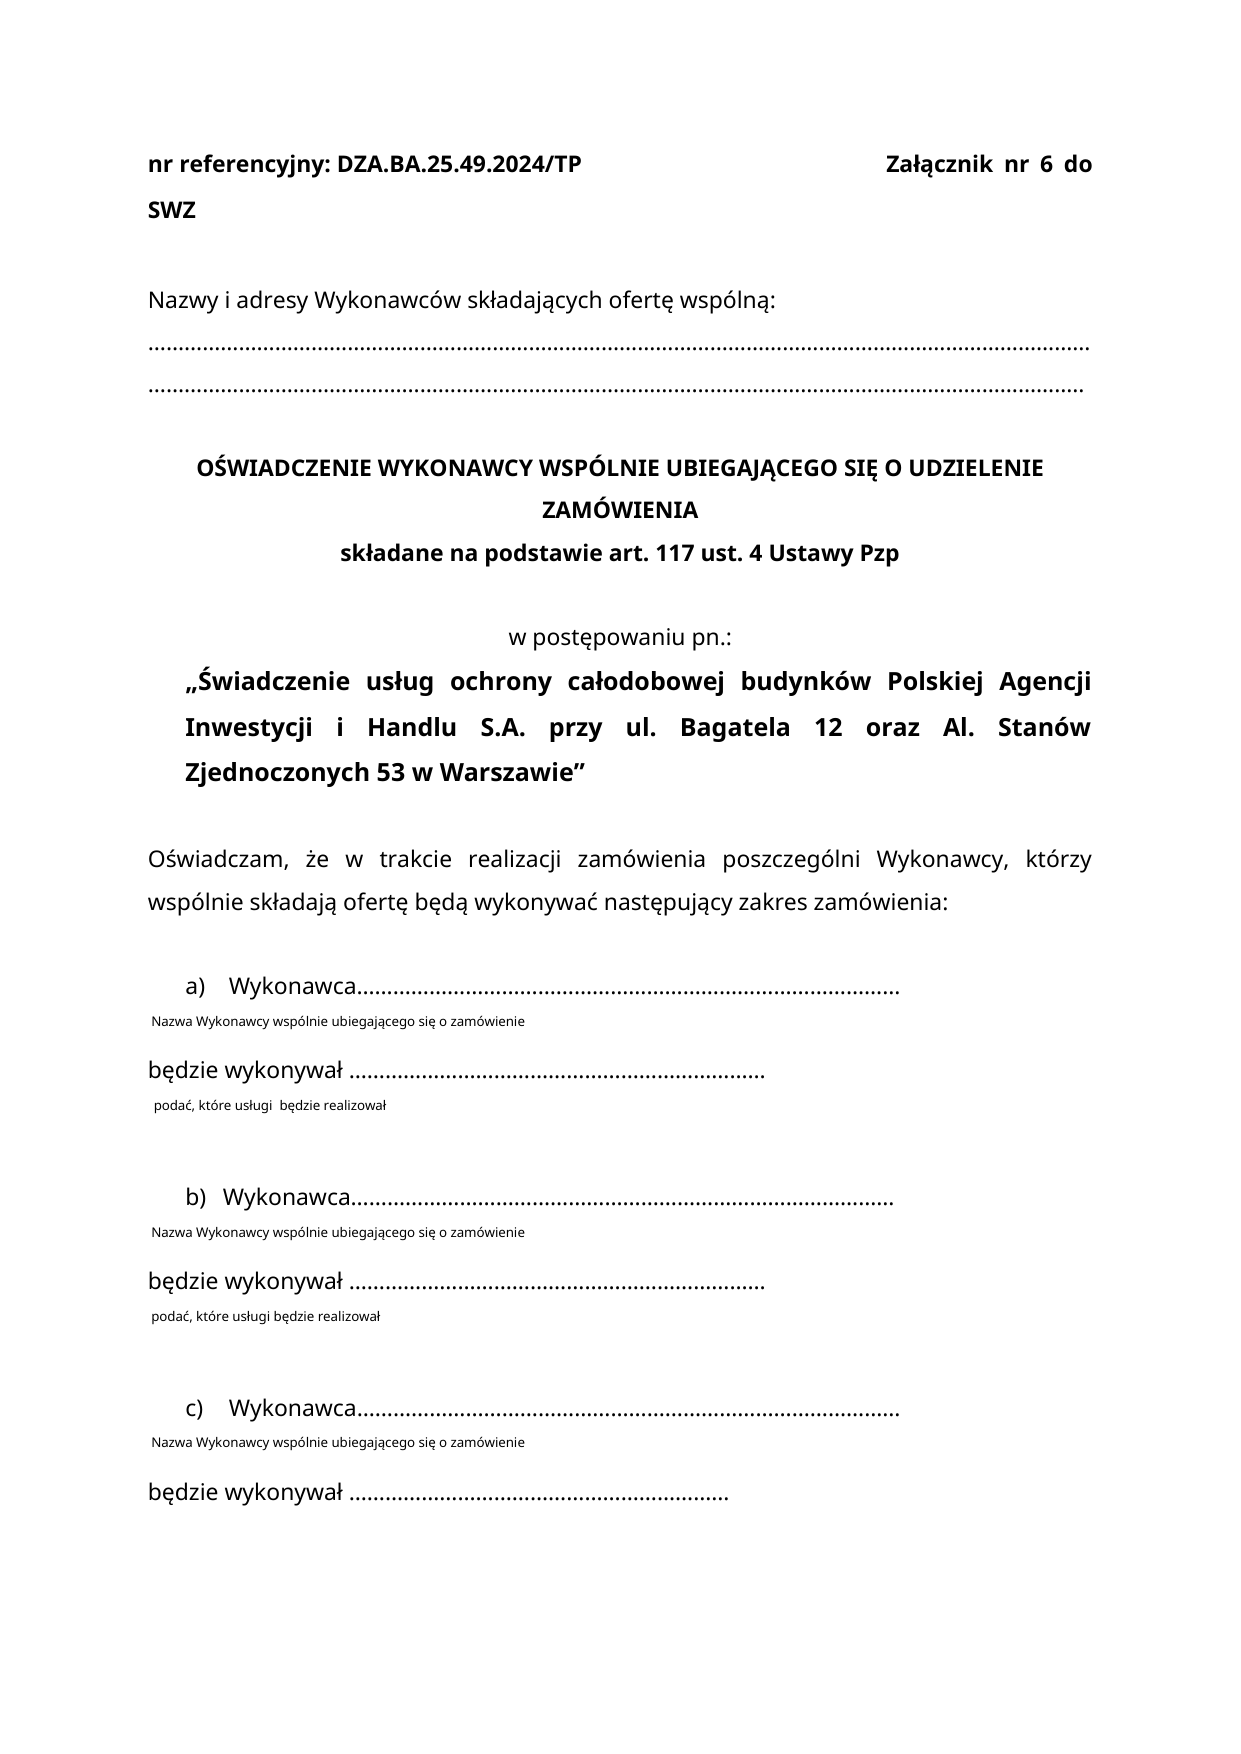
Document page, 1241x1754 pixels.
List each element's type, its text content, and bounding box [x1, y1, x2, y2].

text nr referencyjny: DZA.BA.25.49.2024/TP Załącznik nr 6 do SWZ [148, 148, 1093, 226]
text Oświadczam, że w trakcie realizacji zamówienia poszczególni Wykonawcy, którzy wspólnie składają ofertę będą wykonywać następujący zakres zamówienia: [148, 843, 1093, 917]
text ………………………………………………………………………………………………………………………………………………………………………………………………………………………………………………………………………………….. [148, 326, 1093, 399]
text Nazwa Wykonawcy wspólnie ubiegającego się o zamówienie [148, 1434, 1093, 1465]
text Nazwa Wykonawcy wspólnie ubiegającego się o zamówienie [148, 1012, 1093, 1043]
text OŚWIADCZENIE WYKONAWCY WSPÓLNIE UBIEGAJĄCEGO SIĘ O UDZIELENIE ZAMÓWIENIA [148, 452, 1093, 526]
text będzie wykonywał …………………………………………………………… [148, 1265, 1093, 1296]
text podać, które usługi będzie realizował [148, 1307, 1093, 1338]
text w postępowaniu pn.: [148, 621, 1093, 652]
text Nazwa Wykonawcy wspólnie ubiegającego się o zamówienie [148, 1223, 1093, 1254]
list Wykonawca……………………………………………………………………………… [185, 1392, 1093, 1423]
list Wykonawca……………………………………………………………………………… [185, 1181, 1093, 1212]
text podać, które usługi będzie realizował [148, 1096, 1093, 1128]
list Wykonawca……………………………………………………………………………… [185, 970, 1093, 1001]
text składane na podstawie art. 117 ust. 4 Ustawy Pzp [148, 537, 1093, 568]
text będzie wykonywał ……………………………………………………… [148, 1476, 1093, 1507]
text „Świadczenie usług ochrony całodobowej budynków Polskiej Agencji Inwestycji i Handlu S.A. przy ul. Bagatela 12 oraz Al. Stanów Zjednoczonych 53 w Warszawie” [185, 663, 1093, 789]
text będzie wykonywał …………………………………………………………… [148, 1054, 1093, 1085]
text Nazwy i adresy Wykonawców składających ofertę wspólną: [148, 283, 1093, 315]
